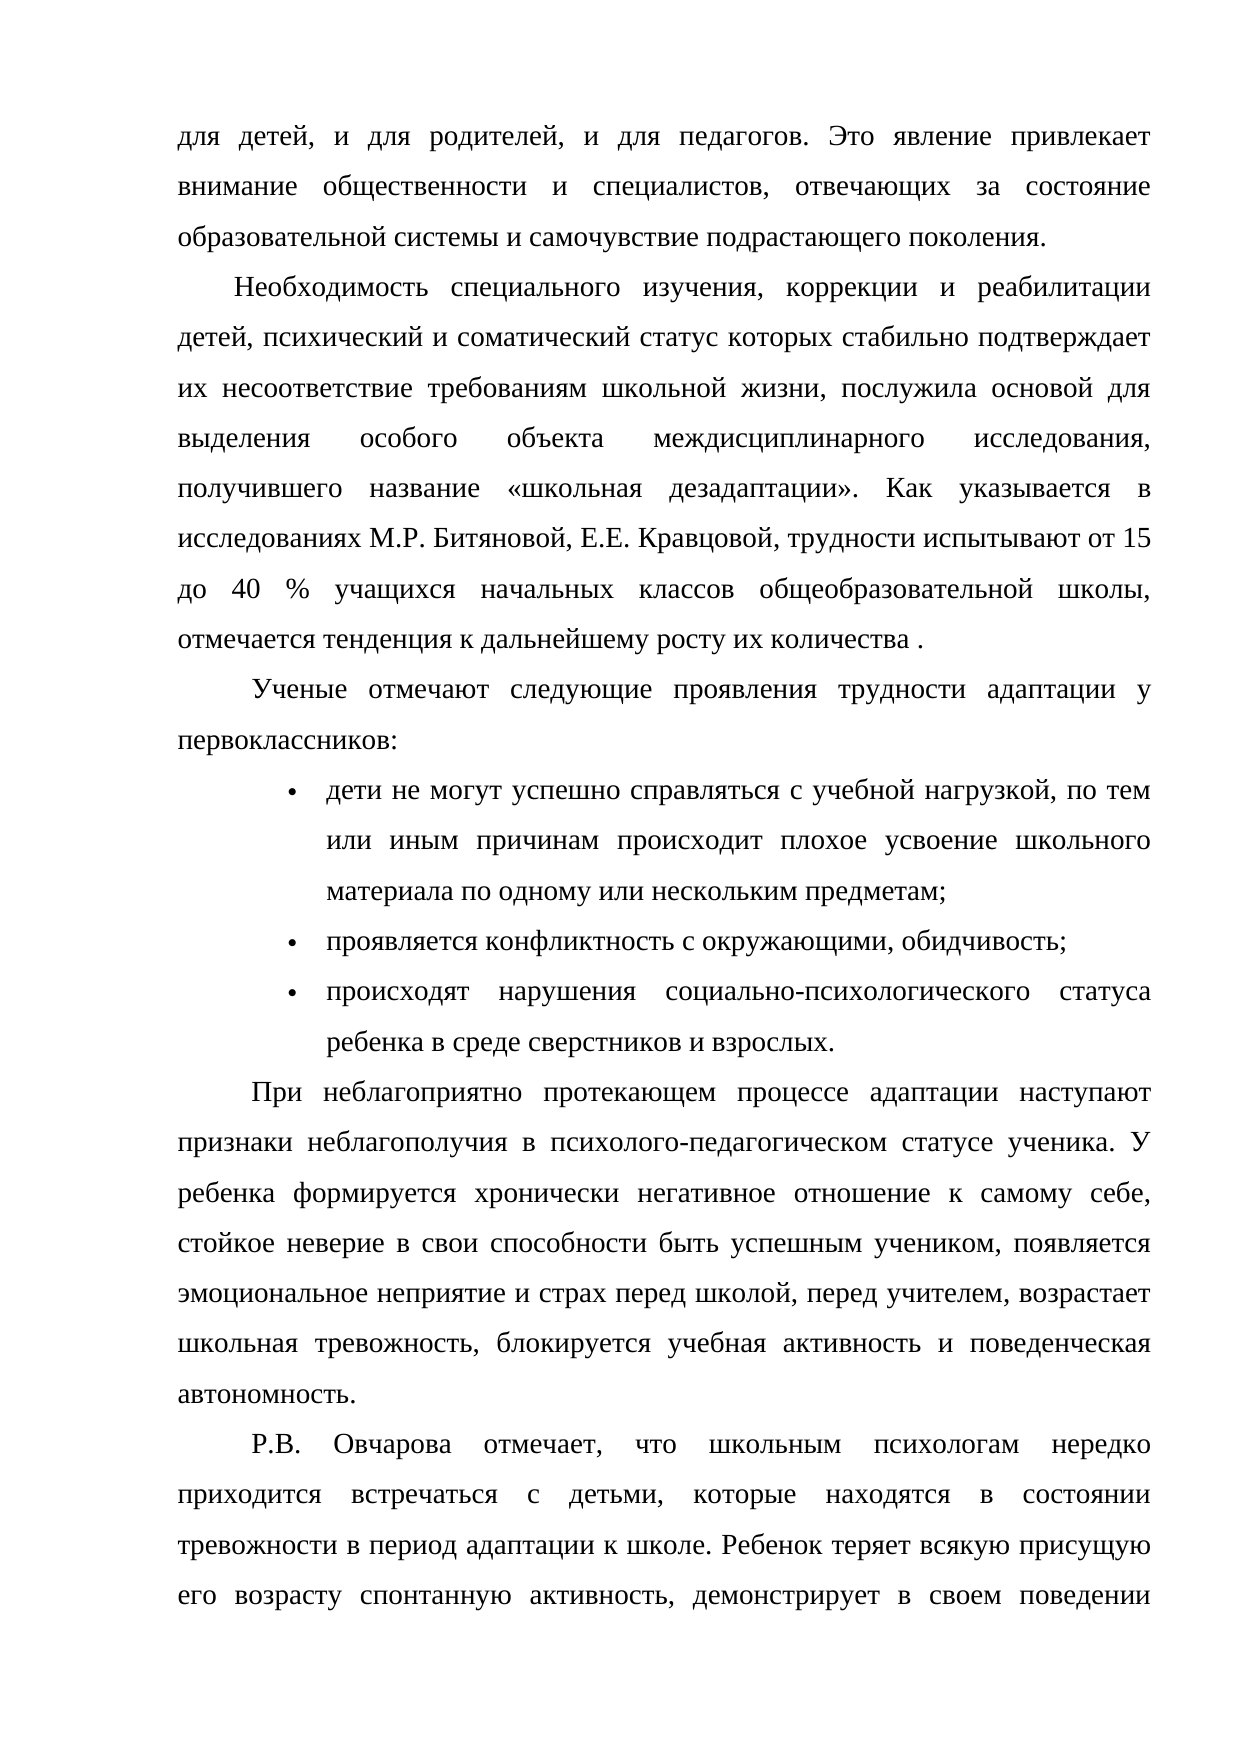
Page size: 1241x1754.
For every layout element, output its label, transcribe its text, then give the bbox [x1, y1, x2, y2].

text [177, 1426, 1152, 1611]
text Необходимость специального изучения, коррекции и реабилитации детей, психический и соматический статус которых стабильно подтверждает их несоответствие требованиям школьной жизни, послужила основой для выделения особого объекта междисциплинарного исследования, получившего название «школьная дезадаптации». Как указывается в исследованиях М.Р. Битяновой, Е.Е. Кравцовой, трудности испытывают от 15 до 40 % учащихся начальных классов общеобразовательной школы, отмечается тенденция к дальнейшему росту их количества . [177, 269, 1152, 655]
list дети не могут успешно справляться с учебной нагрузкой, по тем или иным причинам происходит плохое усвоение школьного материала по одному или нескольким предметам; [288, 772, 1152, 906]
text Ученые отмечают следующие проявления трудности адаптации у первоклассников: [177, 672, 1152, 755]
text При неблагоприятно протекающем процессе адаптации наступают признаки неблагополучия в психолого-педагогическом статусе ученика. У ребенка формируется хронически негативное отношение к самому себе, стойкое неверие в свои способности быть успешным учеником, появляется эмоциональное неприятие и страх перед школой, перед учителем, возрастает школьная тревожность, блокируется учебная активность и поведенческая автономность. [177, 1074, 1152, 1409]
list происходят нарушения социально-психологического статуса ребенка в среде сверстников и взрослых. [288, 973, 1152, 1057]
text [177, 118, 1152, 252]
list проявляется конфликтность с окружающими, обидчивость; [288, 923, 1152, 957]
